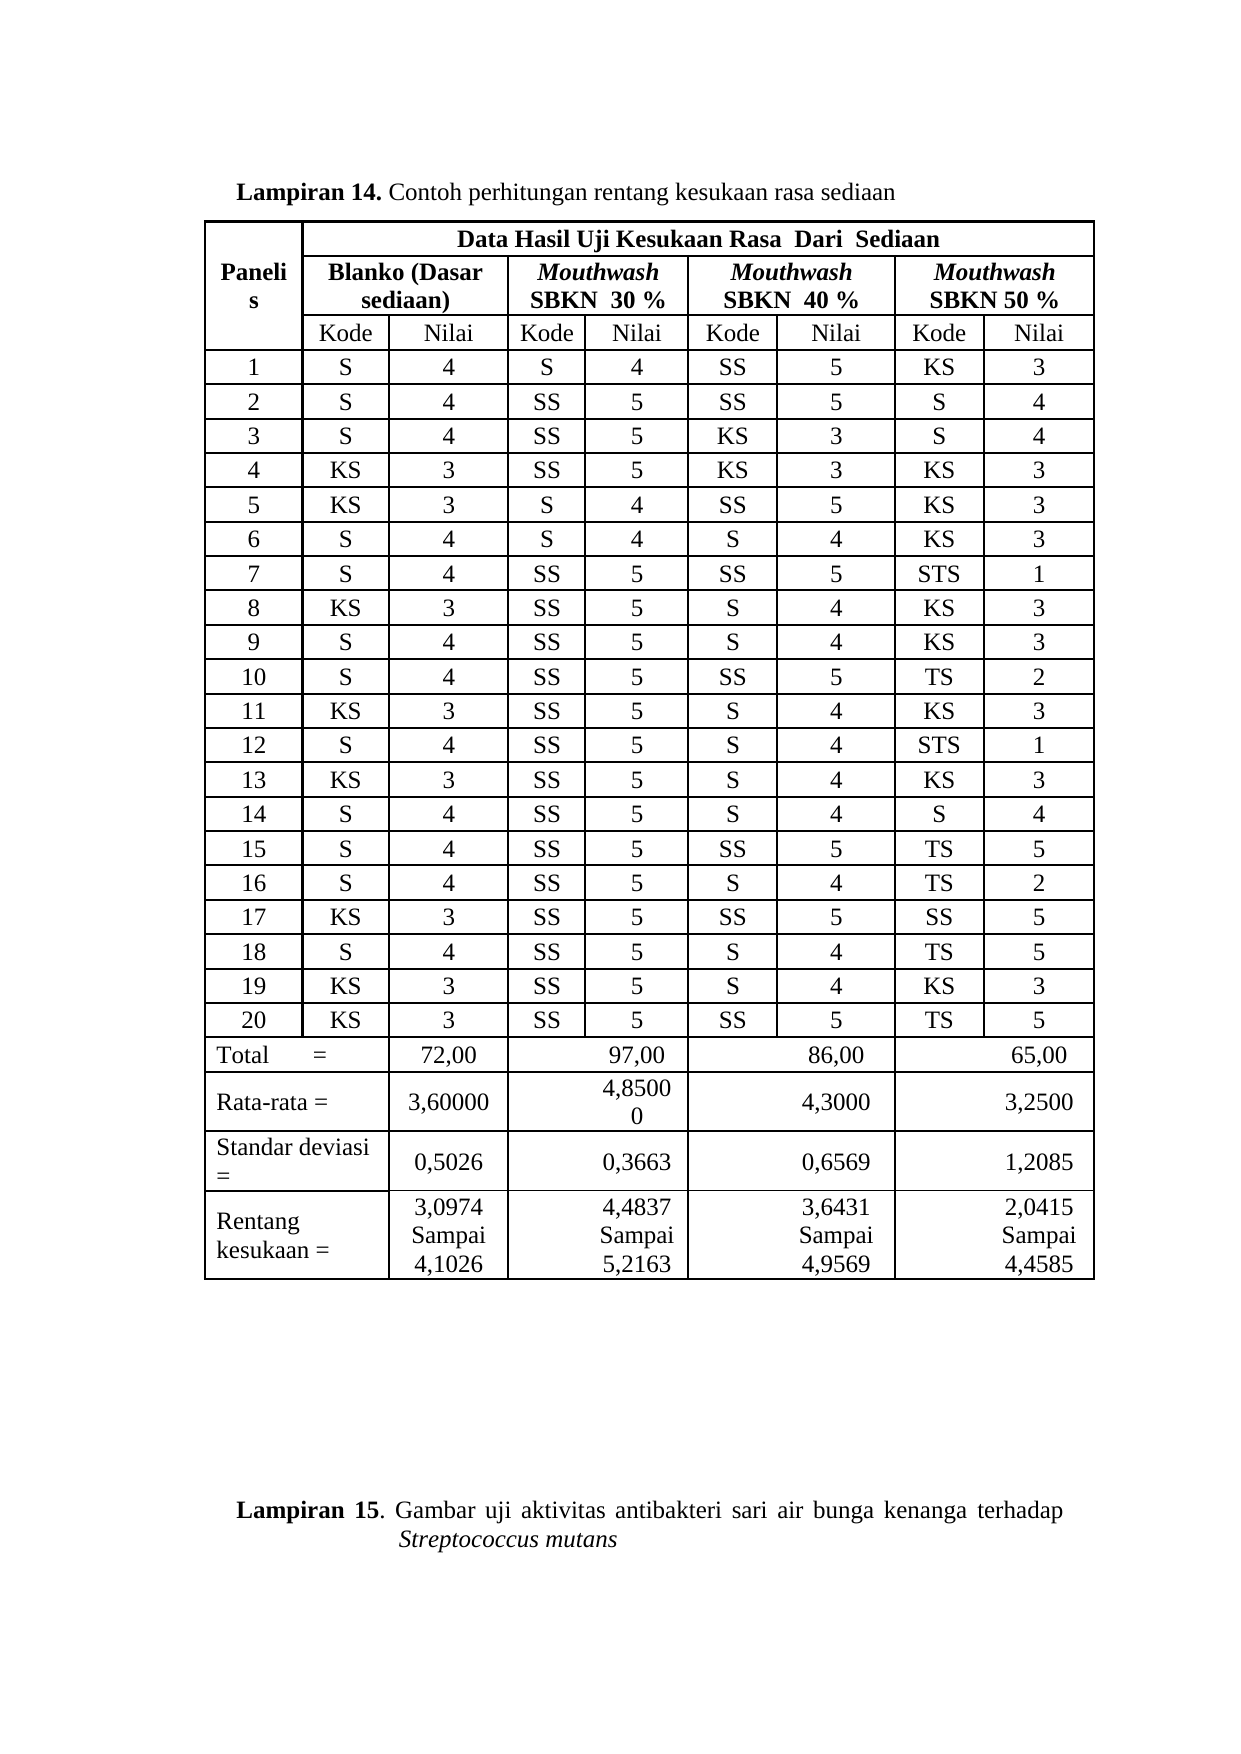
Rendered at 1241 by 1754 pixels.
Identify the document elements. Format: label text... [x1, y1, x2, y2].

table_cell Kode [509, 316, 584, 349]
table_cell Mouthwash SBKN 30 % [509, 257, 687, 314]
table_cell S [304, 523, 388, 555]
table_cell TS [896, 1004, 983, 1036]
table_cell 1,2085 [984, 1132, 1093, 1190]
table_cell 4 [586, 488, 687, 521]
table_cell TS [896, 660, 983, 692]
table_cell 5 [985, 832, 1093, 864]
table_cell SS [509, 935, 584, 967]
table_cell 18 [206, 935, 301, 967]
table_cell 4,85000 [585, 1073, 687, 1130]
table_cell 15 [206, 832, 301, 864]
table_cell S [689, 866, 776, 899]
table_cell 5 [586, 626, 687, 658]
table_cell 5 [985, 1004, 1093, 1036]
table_cell Nilai [586, 316, 687, 349]
table_cell SS [509, 901, 584, 933]
table_cell 2 [985, 660, 1093, 692]
table_cell SS [509, 660, 584, 692]
table_cell 4 [390, 832, 507, 864]
table_cell [509, 1191, 585, 1278]
table_cell SS [509, 695, 584, 727]
table_cell 5 [985, 935, 1093, 967]
table_cell [509, 1132, 585, 1190]
table_cell KS [304, 1004, 388, 1036]
table_cell 2 [206, 385, 301, 417]
table_cell 4 [390, 351, 507, 383]
table_cell 5 [586, 901, 687, 933]
table_cell 4 [778, 866, 894, 899]
table_cell 5 [778, 901, 894, 933]
table_cell S [304, 866, 388, 899]
table_cell S [689, 523, 776, 555]
table_cell 3 [390, 1004, 507, 1036]
table_cell 4,3000 [777, 1073, 894, 1130]
table_cell 4 [778, 523, 894, 555]
table_cell 4 [390, 626, 507, 658]
table_cell 3 [206, 420, 301, 452]
table_cell KS [896, 523, 983, 555]
table_cell 5 [778, 488, 894, 521]
table_cell 3 [390, 591, 507, 624]
table_cell SS [509, 763, 584, 796]
table_cell 0,5026 [390, 1132, 507, 1190]
table_cell KS [304, 901, 388, 933]
table_cell 6 [206, 523, 301, 555]
table_cell Mouthwash SBKN 50 % [896, 257, 1093, 314]
table_cell 5 [586, 557, 687, 589]
table_cell 5 [985, 901, 1093, 933]
table_cell 13 [206, 763, 301, 796]
table_cell S [509, 351, 584, 383]
table_cell KS [304, 970, 388, 1002]
table_cell 5 [586, 935, 687, 967]
table_cell 3 [985, 763, 1093, 796]
table_cell 5 [778, 557, 894, 589]
table_cell 3,60000 [390, 1073, 507, 1130]
table_cell SS [509, 420, 584, 452]
table_cell 3 [390, 970, 507, 1002]
table_cell 5 [586, 660, 687, 692]
table_cell SS [509, 1004, 584, 1036]
table_cell 4 [778, 729, 894, 761]
table_cell SS [689, 488, 776, 521]
table_cell 5 [586, 729, 687, 761]
table_cell 4 [390, 798, 507, 830]
table_cell 4 [778, 591, 894, 624]
table_cell 11 [206, 695, 301, 727]
table_cell S [304, 660, 388, 692]
table_cell 1 [985, 729, 1093, 761]
table_cell 3 [985, 626, 1093, 658]
table_cell [689, 1132, 777, 1190]
table_cell STS [896, 729, 983, 761]
table_cell 12 [206, 729, 301, 761]
table_cell 5 [586, 591, 687, 624]
table_cell KS [896, 626, 983, 658]
table_cell SS [509, 557, 584, 589]
table_cell 4 [390, 523, 507, 555]
table_cell [896, 1073, 983, 1130]
table_cell 5 [586, 454, 687, 486]
table_cell SS [689, 660, 776, 692]
table_cell 4,4837 Sampai 5,2163 [585, 1191, 687, 1278]
table_cell 19 [206, 970, 301, 1002]
table_cell [689, 1038, 777, 1071]
table_cell 0,3663 [585, 1132, 687, 1190]
table_cell 3 [985, 488, 1093, 521]
table_cell SS [689, 385, 776, 417]
table_cell S [689, 729, 776, 761]
table_cell Nilai [390, 316, 507, 349]
table_cell SS [509, 798, 584, 830]
table_cell 3 [985, 523, 1093, 555]
table_cell 5 [586, 385, 687, 417]
table_cell 4 [778, 798, 894, 830]
table_cell STS [896, 557, 983, 589]
table_cell 4 [985, 798, 1093, 830]
table_cell Mouthwash SBKN 40 % [689, 257, 894, 314]
table_cell 4 [778, 695, 894, 727]
table_header Panelis [206, 223, 301, 349]
table_cell 5 [586, 970, 687, 1002]
table_cell 9 [206, 626, 301, 658]
table_cell 5 [778, 351, 894, 383]
table_cell 5 [778, 832, 894, 864]
table_cell SS [509, 866, 584, 899]
table_cell 2 [985, 866, 1093, 899]
table_cell 4 [390, 935, 507, 967]
table_cell [509, 1038, 585, 1071]
table_cell 4 [586, 523, 687, 555]
table_cell Standar deviasi = [206, 1132, 388, 1190]
table_cell KS [896, 970, 983, 1002]
table_cell 3 [390, 454, 507, 486]
table_cell 4 [985, 385, 1093, 417]
table_cell 3 [778, 420, 894, 452]
table_cell 8 [206, 591, 301, 624]
text Lampiran 15. Gambar uji aktivitas antibakteri sari air bunga kenanga terhadap Streptococcus mutans [236, 1496, 1063, 1553]
table_cell Rentang kesukaan = [206, 1192, 388, 1278]
table_cell 14 [206, 798, 301, 830]
table_cell KS [896, 351, 983, 383]
table_cell SS [509, 385, 584, 417]
table_cell [689, 1073, 777, 1130]
table_cell SS [509, 626, 584, 658]
table_cell SS [689, 901, 776, 933]
table_cell KS [896, 488, 983, 521]
table_cell KS [896, 763, 983, 796]
table_cell 4 [778, 626, 894, 658]
table_cell S [304, 351, 388, 383]
table_cell KS [896, 695, 983, 727]
table_cell 5 [586, 695, 687, 727]
table_cell KS [896, 591, 983, 624]
table_cell KS [304, 488, 388, 521]
table_cell 16 [206, 866, 301, 899]
table_cell 5 [586, 420, 687, 452]
table_cell 7 [206, 557, 301, 589]
table_cell S [689, 798, 776, 830]
table_cell 4 [390, 866, 507, 899]
table_cell 97,00 [585, 1038, 687, 1071]
table_cell 5 [778, 385, 894, 417]
table_cell 3 [985, 695, 1093, 727]
table_cell Kode [689, 316, 776, 349]
table_cell TS [896, 832, 983, 864]
table_cell Kode [896, 316, 983, 349]
table_cell 4 [390, 729, 507, 761]
table_cell 65,00 [984, 1038, 1093, 1071]
table_cell SS [689, 1004, 776, 1036]
table_cell S [896, 798, 983, 830]
table_cell 1 [985, 557, 1093, 589]
table_cell 4 [778, 763, 894, 796]
table_cell S [689, 591, 776, 624]
table_cell 0,6569 [777, 1132, 894, 1190]
table_cell 3 [390, 763, 507, 796]
table_cell Nilai [985, 316, 1093, 349]
table_cell 3 [390, 488, 507, 521]
table_cell S [304, 557, 388, 589]
table_cell 20 [206, 1004, 301, 1036]
table_cell KS [689, 454, 776, 486]
table_cell 3 [985, 970, 1093, 1002]
table_cell 4 [778, 970, 894, 1002]
table_cell 4 [390, 420, 507, 452]
table_cell S [304, 935, 388, 967]
table_cell S [304, 626, 388, 658]
table_cell 3 [985, 591, 1093, 624]
table_cell S [304, 385, 388, 417]
table_cell [896, 1038, 983, 1071]
table_cell 3 [985, 351, 1093, 383]
table_cell Nilai [778, 316, 894, 349]
table_cell S [689, 763, 776, 796]
table_cell 5 [586, 866, 687, 899]
table_cell Blanko (Dasar sediaan) [304, 257, 507, 314]
table_cell SS [509, 454, 584, 486]
table_cell Rata-rata = [206, 1073, 388, 1130]
table_cell [509, 1073, 585, 1130]
table_cell 5 [586, 763, 687, 796]
text Lampiran 14. Contoh perhitungan rentang kesukaan rasa sediaan [236, 177, 1063, 206]
table_cell 3,6431 Sampai 4,9569 [777, 1191, 894, 1278]
table_cell S [689, 695, 776, 727]
table_cell 4 [390, 557, 507, 589]
table_cell SS [509, 591, 584, 624]
table_cell SS [689, 557, 776, 589]
table_cell 4 [586, 351, 687, 383]
table_cell TS [896, 866, 983, 899]
table_cell S [304, 420, 388, 452]
table_cell 5 [586, 1004, 687, 1036]
table_cell KS [304, 591, 388, 624]
table_cell [896, 1132, 983, 1190]
table_cell 86,00 [777, 1038, 894, 1071]
table_cell 4 [985, 420, 1093, 452]
table_cell 3,0974 Sampai 4,1026 [390, 1191, 507, 1278]
table_cell 4 [206, 454, 301, 486]
table_cell 10 [206, 660, 301, 692]
table_cell S [689, 935, 776, 967]
table_cell 5 [586, 832, 687, 864]
table_cell TS [896, 935, 983, 967]
table_cell S [689, 970, 776, 1002]
table_cell 3 [390, 901, 507, 933]
table_cell S [304, 832, 388, 864]
table_cell S [689, 626, 776, 658]
table_cell 5 [778, 660, 894, 692]
table_cell KS [304, 763, 388, 796]
table_cell S [896, 385, 983, 417]
table_cell SS [689, 832, 776, 864]
table_cell S [304, 729, 388, 761]
table_cell KS [896, 454, 983, 486]
table_cell 5 [586, 798, 687, 830]
table_cell SS [509, 970, 584, 1002]
table_cell 72,00 [390, 1038, 507, 1071]
table_cell 5 [206, 488, 301, 521]
table_cell 3 [985, 454, 1093, 486]
table_cell 2,0415 Sampai 4,4585 [984, 1191, 1093, 1278]
table_cell 17 [206, 901, 301, 933]
table_cell 3 [778, 454, 894, 486]
table_cell S [304, 798, 388, 830]
table_cell S [509, 523, 584, 555]
table_cell SS [689, 351, 776, 383]
table_header Data Hasil Uji Kesukaan Rasa Dari Sediaan [304, 223, 1093, 255]
table_cell S [509, 488, 584, 521]
table_cell SS [509, 832, 584, 864]
table_cell [689, 1191, 777, 1278]
table_cell KS [304, 695, 388, 727]
table_cell KS [304, 454, 388, 486]
table_cell SS [509, 729, 584, 761]
table_cell Kode [304, 316, 388, 349]
table_cell 3,2500 [984, 1073, 1093, 1130]
table_cell 5 [778, 1004, 894, 1036]
table_cell SS [896, 901, 983, 933]
table_cell 4 [390, 660, 507, 692]
table_cell KS [689, 420, 776, 452]
table_cell 1 [206, 351, 301, 383]
table_cell Total = [206, 1038, 388, 1071]
table_cell [896, 1191, 983, 1278]
table_cell 4 [390, 385, 507, 417]
table_cell 3 [390, 695, 507, 727]
table_cell S [896, 420, 983, 452]
table_cell 4 [778, 935, 894, 967]
